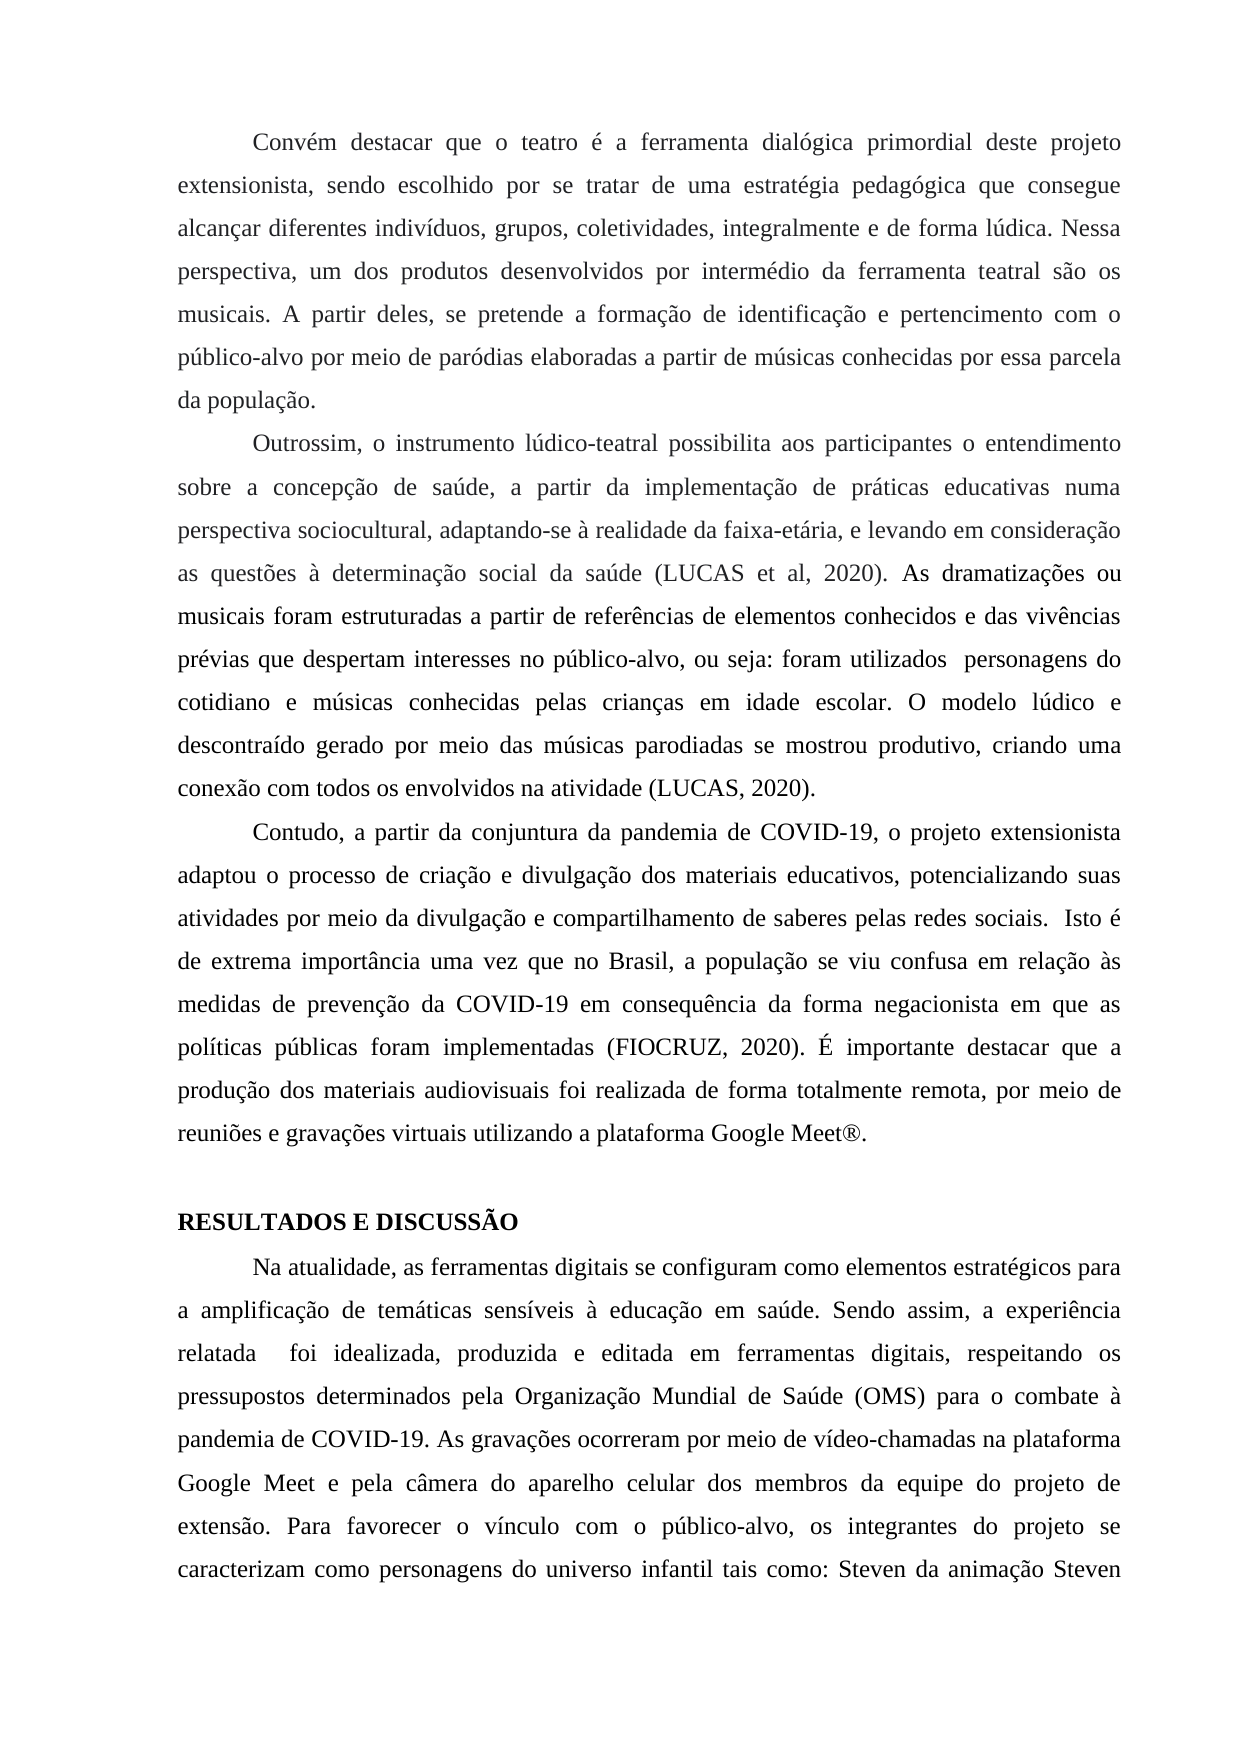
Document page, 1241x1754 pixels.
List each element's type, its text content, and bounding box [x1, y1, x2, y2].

text Convém destacar que o teatro é a ferramenta dialógica primordial deste projeto extensionista, sendo escolhido por se tratar de uma estratégia pedagógica que consegue alcançar diferentes indivíduos, grupos, coletividades, integralmente e de forma lúdica. Nessa perspectiva, um dos produtos desenvolvidos por intermédio da ferramenta teatral são os musicais. A partir deles, se pretende a formação de identificação e pertencimento com o público-alvo por meio de paródias elaboradas a partir de músicas conhecidas por essa parcela da população. [177, 127, 1122, 414]
text Contudo, a partir da conjuntura da pandemia de COVID-19, o projeto extensionista adaptou o processo de criação e divulgação dos materiais educativos, potencializando suas atividades por meio da divulgação e compartilhamento de saberes pelas redes sociais. Isto é de extrema importância uma vez que no Brasil, a população se viu confusa em relação às medidas de prevenção da COVID-19 em consequência da forma negacionista em que as políticas públicas foram implementadas (FIOCRUZ, 2020). É importante destacar que a produção dos materiais audiovisuais foi realizada de forma totalmente remota, por meio de reuniões e gravações virtuais utilizando a plataforma Google Meet®. [177, 817, 1122, 1147]
text RESULTADOS E DISCUSSÃO [177, 1207, 1122, 1236]
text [177, 1252, 1122, 1583]
text Outrossim, o instrumento lúdico-teatral possibilita aos participantes o entendimento sobre a concepção de saúde, a partir da implementação de práticas educativas numa perspectiva sociocultural, adaptando-se à realidade da faixa-etária, e levando em consideração as questões à determinação social da saúde (LUCAS et al, 2020). As dramatizações ou musicais foram estruturadas a partir de referências de elementos conhecidos e das vivências prévias que despertam interesses no público-alvo, ou seja: foram utilizados personagens do cotidiano e músicas conhecidas pelas crianças em idade escolar. O modelo lúdico e descontraído gerado por meio das músicas parodiadas se mostrou produtivo, criando uma conexão com todos os envolvidos na atividade (LUCAS, 2020). [177, 428, 1122, 802]
